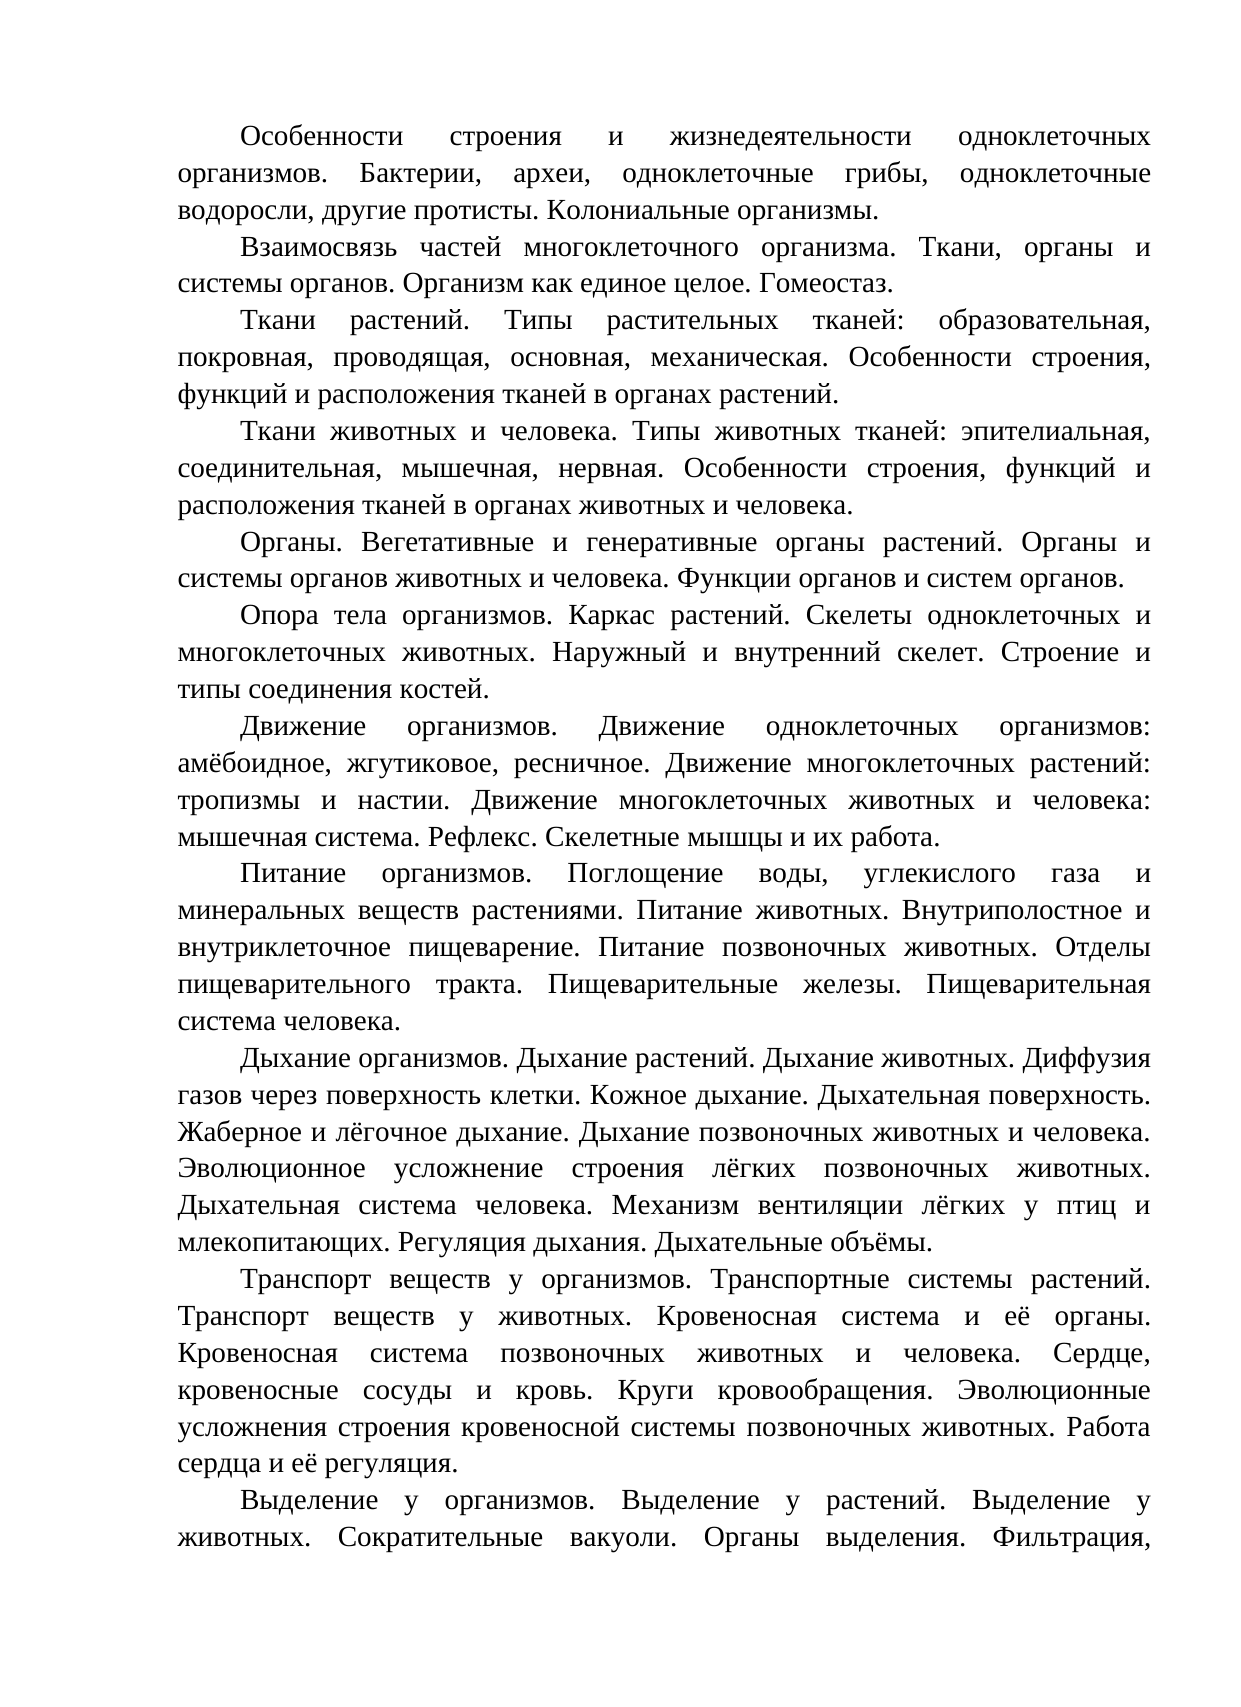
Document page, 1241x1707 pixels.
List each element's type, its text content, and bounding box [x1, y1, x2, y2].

text Органы. Вегетативные и генеративные органы растений. Органы и системы органов животных и человека. Функции органов и систем органов. [177, 524, 1152, 594]
text Особенности строения и жизнедеятельности одноклеточных организмов. Бактерии, археи, одноклеточные грибы, одноклеточные водоросли, другие протисты. Колониальные организмы. [177, 118, 1152, 225]
text Транспорт веществ у организмов. Транспортные системы растений. Транспорт веществ у животных. Кровеносная система и её органы. Кровеносная система позвоночных животных и человека. Сердце, кровеносные сосуды и кровь. Круги кровообращения. Эволюционные усложнения строения кровеносной системы позвоночных животных. Работа сердца и её регуляция. [177, 1261, 1152, 1479]
text Движение организмов. Движение одноклеточных организмов: амёбоидное, жгутиковое, ресничное. Движение многоклеточных растений: тропизмы и настии. Движение многоклеточных животных и человека: мышечная система. Рефлекс. Скелетные мышцы и их работа. [177, 708, 1152, 852]
text Ткани животных и человека. Типы животных тканей: эпителиальная, соединительная, мышечная, нервная. Особенности строения, функций и расположения тканей в органах животных и человека. [177, 413, 1152, 520]
text Дыхание организмов. Дыхание растений. Дыхание животных. Диффузия газов через поверхность клетки. Кожное дыхание. Дыхательная поверхность. Жаберное и лёгочное дыхание. Дыхание позвоночных животных и человека. Эволюционное усложнение строения лёгких позвоночных животных. Дыхательная система человека. Механизм вентиляции лёгких у птиц и млекопитающих. Регуляция дыхания. Дыхательные объёмы. [177, 1040, 1152, 1258]
text Взаимосвязь частей многоклеточного организма. Ткани, органы и системы органов. Организм как единое целое. Гомеостаз. [177, 229, 1152, 299]
text Опора тела организмов. Каркас растений. Скелеты одноклеточных и многоклеточных животных. Наружный и внутренний скелет. Строение и типы соединения костей. [177, 597, 1152, 705]
text Ткани растений. Типы растительных тканей: образовательная, покровная, проводящая, основная, механическая. Особенности строения, функций и расположения тканей в органах растений. [177, 302, 1152, 410]
text Питание организмов. Поглощение воды, углекислого газа и минеральных веществ растениями. Питание животных. Внутриполостное и внутриклеточное пищеварение. Питание позвоночных животных. Отделы пищеварительного тракта. Пищеварительные железы. Пищеварительная система человека. [177, 856, 1152, 1037]
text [177, 1482, 1152, 1553]
